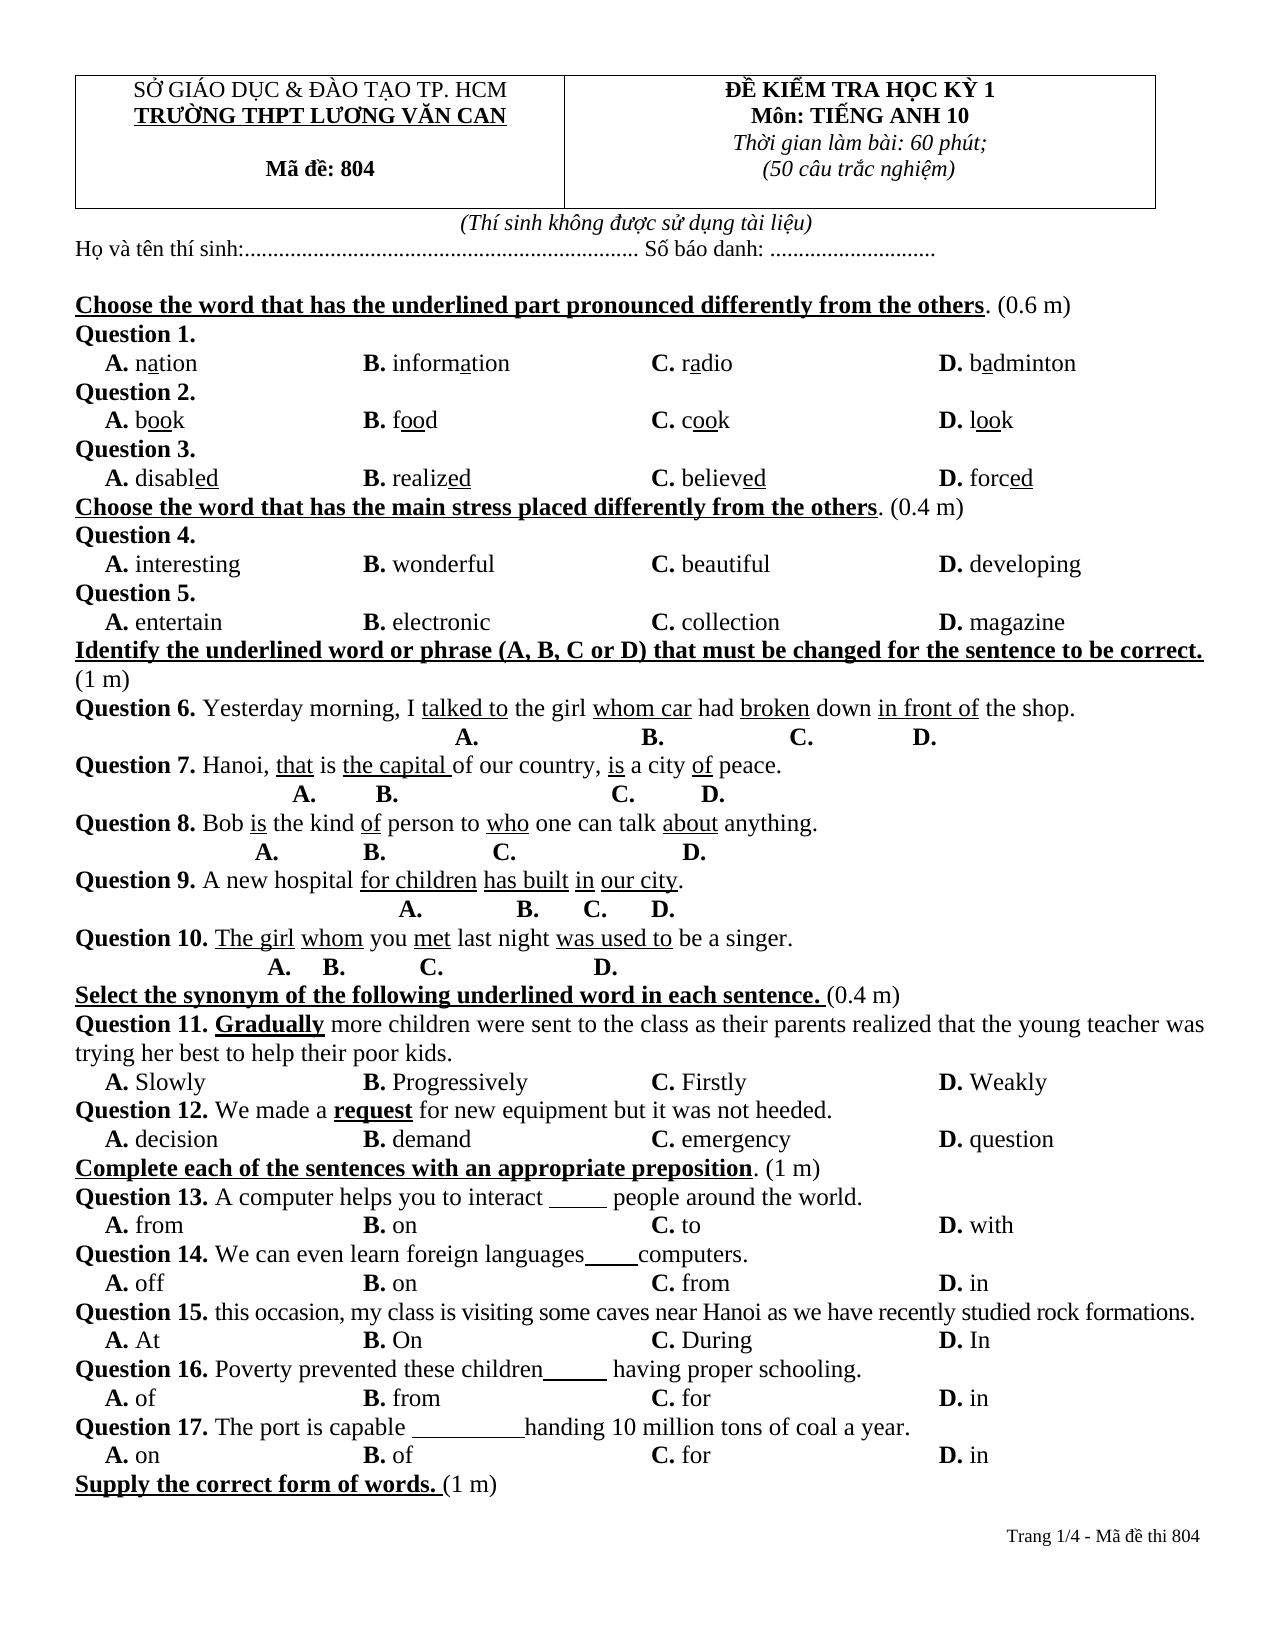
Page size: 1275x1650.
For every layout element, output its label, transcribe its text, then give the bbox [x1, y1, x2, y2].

text Complete each of the sentences with an appropriate preposition. (1 m) [75, 1153, 1215, 1182]
text Question 8. Bob is the kind of person to who one can talk about anything. [75, 808, 1215, 837]
text A. from B. on C. to D. with [75, 1210, 1200, 1239]
list Choose the word that has the main stress placed differently from the others. (0.4 m) [75, 492, 1215, 520]
text Question 12. We made a request for new equipment but it was not heeded. [75, 1095, 1215, 1124]
text (Thí sinh không được sử dụng tài liệu) [75, 209, 1200, 235]
list Identify the underlined word or phrase (A, B, C or D) that must be changed for the sentence to be correct. (1 m) [75, 635, 1215, 693]
text Question 7. Hanoi, that is the capital of our country, is a city of peace. [75, 750, 1215, 779]
text A. B. C. D. [75, 837, 1200, 865]
text A. B. C. D. [75, 952, 1200, 980]
text A. interesting B. wonderful C. beautiful D. developing [75, 549, 1200, 578]
text Question 17. The port is capable handing 10 million tons of coal a year. [75, 1412, 1215, 1440]
text A. of B. from C. for D. in [75, 1383, 1200, 1412]
text Question 11. Gradually more children were sent to the class as their parents realized that the young teacher was trying her best to help their poor kids. [75, 1009, 1215, 1067]
text A. off B. on C. from D. in [75, 1268, 1200, 1297]
table_header SỞ GIÁO DỤC & ĐÀO TẠO TP. HCM TRƯỜNG THPT LƯƠNG VĂN CAN Mã đề: 804 [76, 76, 564, 208]
text Question 10. The girl whom you met last night was used to be a singer. [75, 923, 1215, 952]
text Question 4. [75, 520, 1200, 549]
text A. B. C. D. [75, 722, 1200, 750]
list Select the synonym of the following underlined word in each sentence. (0.4 m) [75, 980, 1215, 1009]
text Question 5. [75, 578, 1200, 607]
text Question 13. A computer helps you to interact people around the world. [75, 1182, 1215, 1210]
text Question 9. A new hospital for children has built in our city. [75, 865, 1215, 894]
text A. book B. food C. cook D. look [75, 405, 1200, 434]
text Question 2. [75, 377, 1200, 405]
text Question 14. We can even learn foreign languages computers. [75, 1239, 1215, 1268]
text Question 6. Yesterday morning, I talked to the girl whom car had broken down in front of the shop. [75, 693, 1215, 722]
list Choose the word that has the underlined part pronounced differently from the others. (0.6 m) [75, 290, 1215, 319]
text A. decision B. demand C. emergency D. question [75, 1124, 1200, 1153]
list Supply the correct form of words. (1 m) [75, 1469, 1215, 1498]
text A. entertain B. electronic C. collection D. magazine [75, 607, 1200, 635]
text Question 15. this occasion, my class is visiting some caves near Hanoi as we have recently studied rock formations. [75, 1297, 1215, 1325]
text Question 3. [75, 434, 1200, 463]
text Họ và tên thí sinh:..................................................................... Số báo danh: ............................. [75, 235, 1200, 262]
text Question 1. [75, 319, 1200, 348]
text A. disabled B. realized C. believed D. forced [75, 463, 1200, 492]
text A. B. C. D. [75, 779, 1200, 808]
text A. on B. of C. for D. in [75, 1440, 1200, 1469]
text A. nation B. information C. radio D. badminton [75, 348, 1200, 377]
text Question 16. Poverty prevented these children having proper schooling. [75, 1354, 1215, 1383]
table_header ĐỀ KIỂM TRA HỌC KỲ 1 Môn: TIẾNG ANH 10 Thời gian làm bài: 60 phút; (50 câu trắc nghiệm) [565, 76, 1155, 208]
text A. B. C. D. [75, 894, 1200, 923]
text A. Slowly B. Progressively C. Firstly D. Weakly [75, 1067, 1200, 1095]
text A. At B. On C. During D. In [75, 1325, 1200, 1354]
